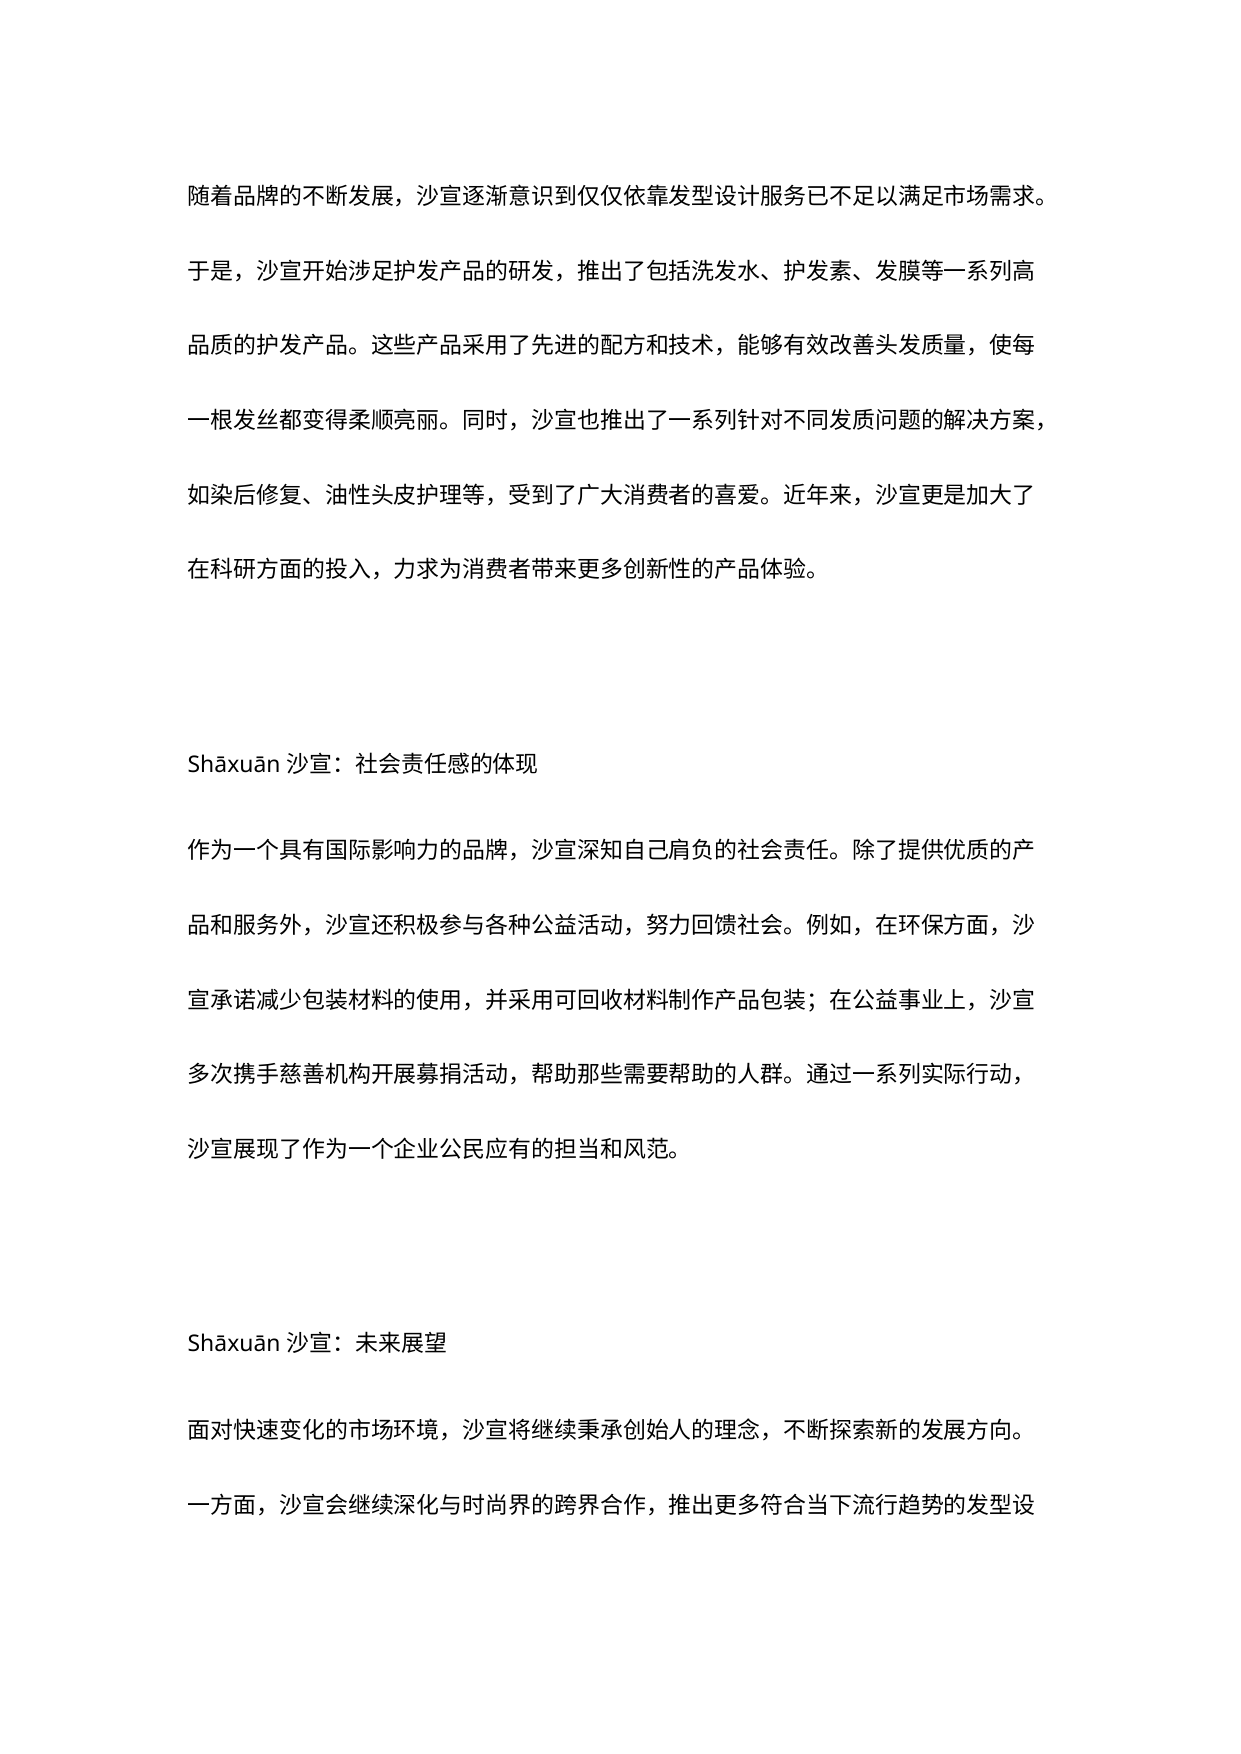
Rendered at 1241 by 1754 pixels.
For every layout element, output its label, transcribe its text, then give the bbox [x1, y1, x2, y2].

text Shāxuān 沙宣：社会责任感的体现 [187, 730, 1053, 795]
text 作为一个具有国际影响力的品牌，沙宣深知自己肩负的社会责任。除了提供优质的产品和服务外，沙宣还积极参与各种公益活动，努力回馈社会。例如，在环保方面，沙宣承诺减少包装材料的使用，并采用可回收材料制作产品包装；在公益事业上，沙宣多次携手慈善机构开展募捐活动，帮助那些需要帮助的人群。通过一系列实际行动，沙宣展现了作为一个企业公民应有的担当和风范。 [187, 816, 1053, 1180]
text 随着品牌的不断发展，沙宣逐渐意识到仅仅依靠发型设计服务已不足以满足市场需求。于是，沙宣开始涉足护发产品的研发，推出了包括洗发水、护发素、发膜等一系列高品质的护发产品。这些产品采用了先进的配方和技术，能够有效改善头发质量，使每一根发丝都变得柔顺亮丽。同时，沙宣也推出了一系列针对不同发质问题的解决方案，如染后修复、油性头皮护理等，受到了广大消费者的喜爱。近年来，沙宣更是加大了在科研方面的投入，力求为消费者带来更多创新性的产品体验。 [187, 162, 1053, 600]
text Shāxuān 沙宣：未来展望 [187, 1309, 1053, 1374]
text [187, 1396, 1053, 1536]
